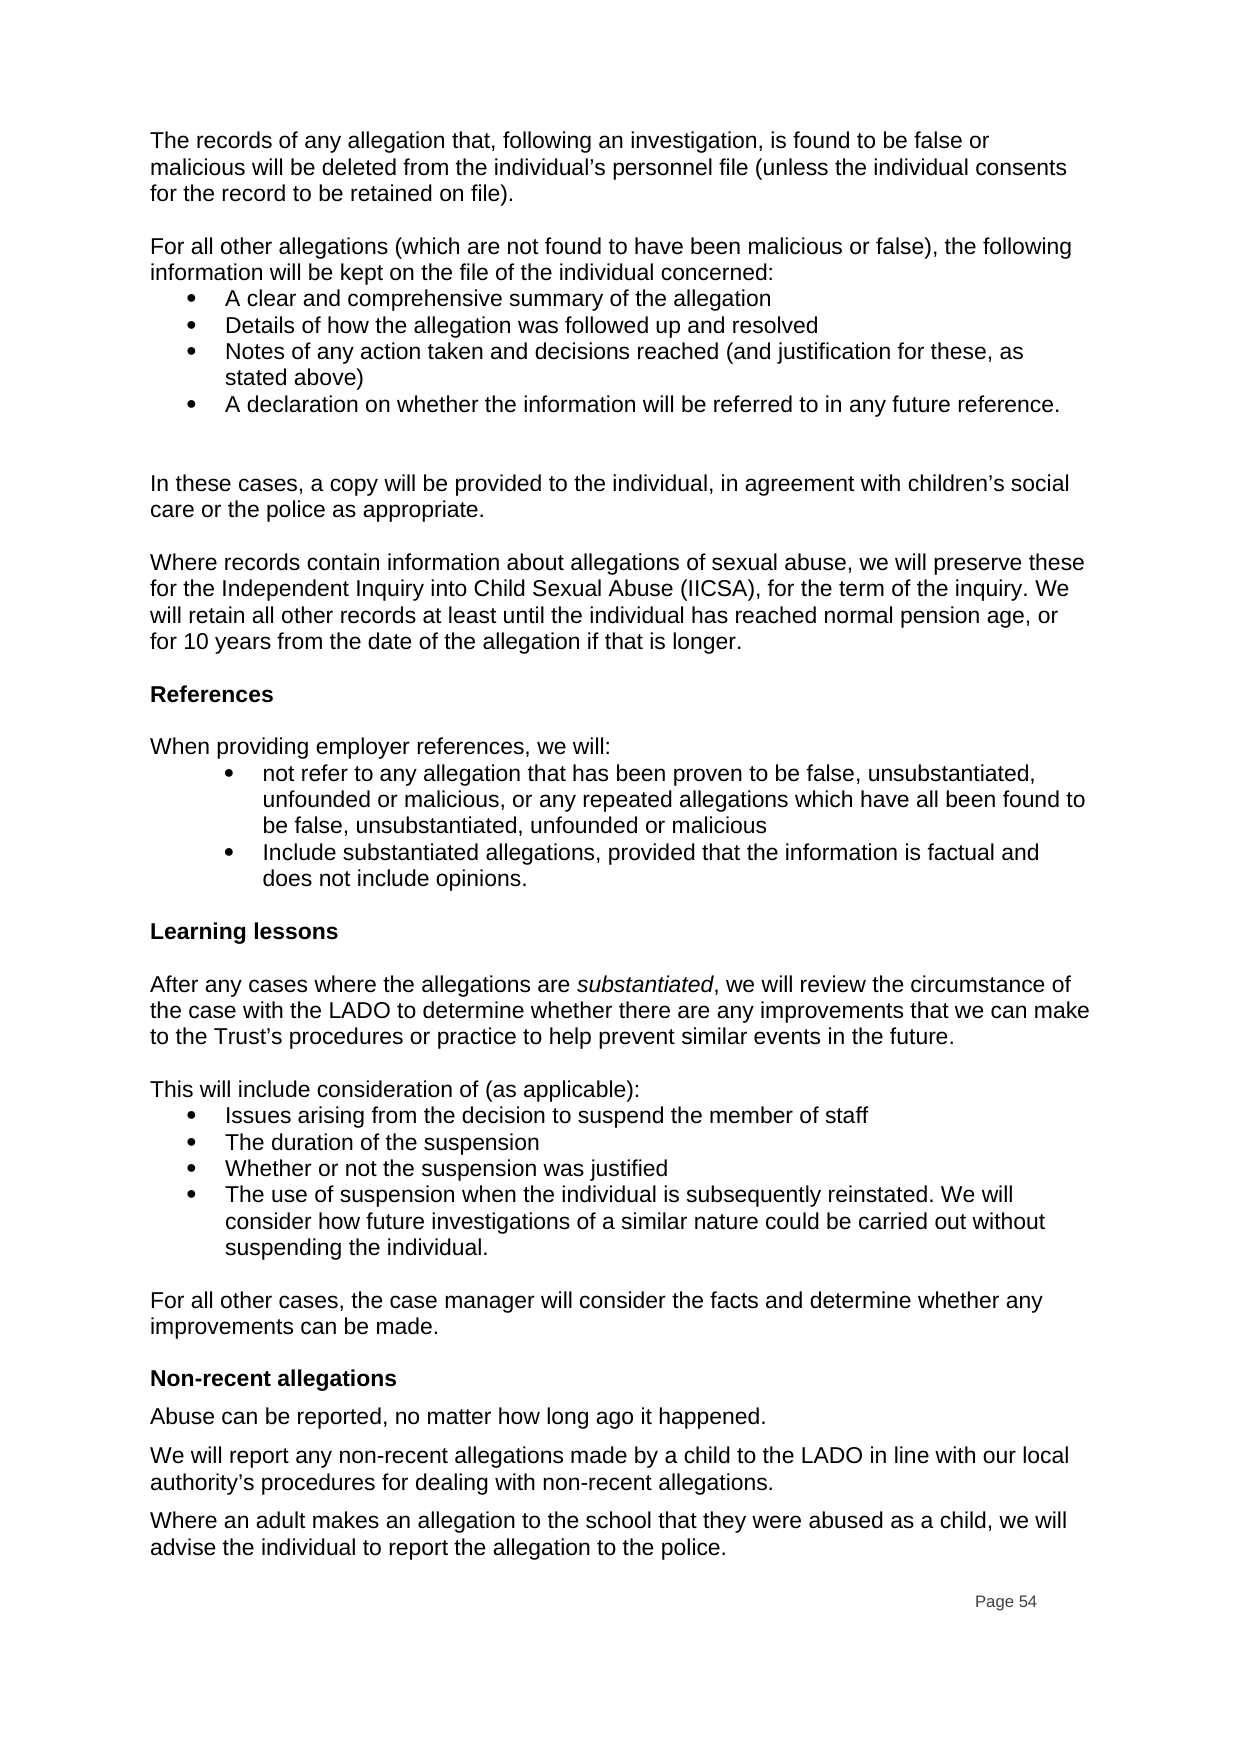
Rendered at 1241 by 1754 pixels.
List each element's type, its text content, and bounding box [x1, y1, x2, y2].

list Issues arising from the decision to suspend the member of staff [187, 1102, 1090, 1129]
list The use of suspension when the individual is subsequently reinstated. We will consider how future investigations of a similar nature could be carried out without suspending the individual. [187, 1181, 1090, 1260]
text After any cases where the allegations are substantiated, we will review the circumstance of the case with the LADO to determine whether there are any improvements that we can make to the Trust’s procedures or practice to help prevent similar events in the future. [150, 971, 1090, 1049]
text The records of any allegation that, following an investigation, is found to be false or malicious will be deleted from the individual’s personnel file (unless the individual consents for the record to be retained on file). [150, 127, 1090, 206]
text We will report any non-recent allegations made by a child to the LADO in line with our local authority’s procedures for dealing with non-recent allegations. [150, 1442, 1090, 1495]
text Non-recent allegations [150, 1364, 1090, 1391]
text Abuse can be reported, no matter how long ago it happened. [150, 1403, 1090, 1430]
list not refer to any allegation that has been proven to be false, unsubstantiated, unfounded or malicious, or any repeated allegations which have all been found to be false, unsubstantiated, unfounded or malicious [225, 760, 1090, 839]
list Notes of any action taken and decisions reached (and justification for these, as stated above) [187, 338, 1090, 391]
text For all other allegations (which are not found to have been malicious or false), the following information will be kept on the file of the individual concerned: [150, 233, 1090, 285]
list In these cases, a copy will be provided to the individual, in agreement with children’s social care or the police as appropriate. [150, 470, 1090, 522]
text References [150, 681, 1090, 707]
list Include substantiated allegations, provided that the information is factual and does not include opinions. [225, 839, 1090, 891]
text For all other cases, the case manager will consider the facts and determine whether any improvements can be made. [150, 1287, 1090, 1339]
text Where records contain information about allegations of sexual abuse, we will preserve these for the Independent Inquiry into Child Sexual Abuse (IICSA), for the term of the inquiry. We will retain all other records at least until the individual has reached normal pension age, or for 10 years from the date of the allegation if that is longer. [150, 549, 1090, 654]
text When providing employer references, we will: [150, 733, 1090, 760]
list A clear and comprehensive summary of the allegation [187, 285, 1090, 312]
list A declaration on whether the information will be referred to in any future reference. [187, 391, 1090, 417]
list The duration of the suspension [187, 1129, 1090, 1155]
text Where an adult makes an allegation to the school that they were abused as a child, we will advise the individual to report the allegation to the police. [150, 1507, 1090, 1560]
list Whether or not the suspension was justified [187, 1155, 1090, 1181]
list Details of how the allegation was followed up and resolved [187, 312, 1090, 338]
text This will include consideration of (as applicable): [150, 1076, 1090, 1102]
text Learning lessons [150, 918, 1090, 944]
